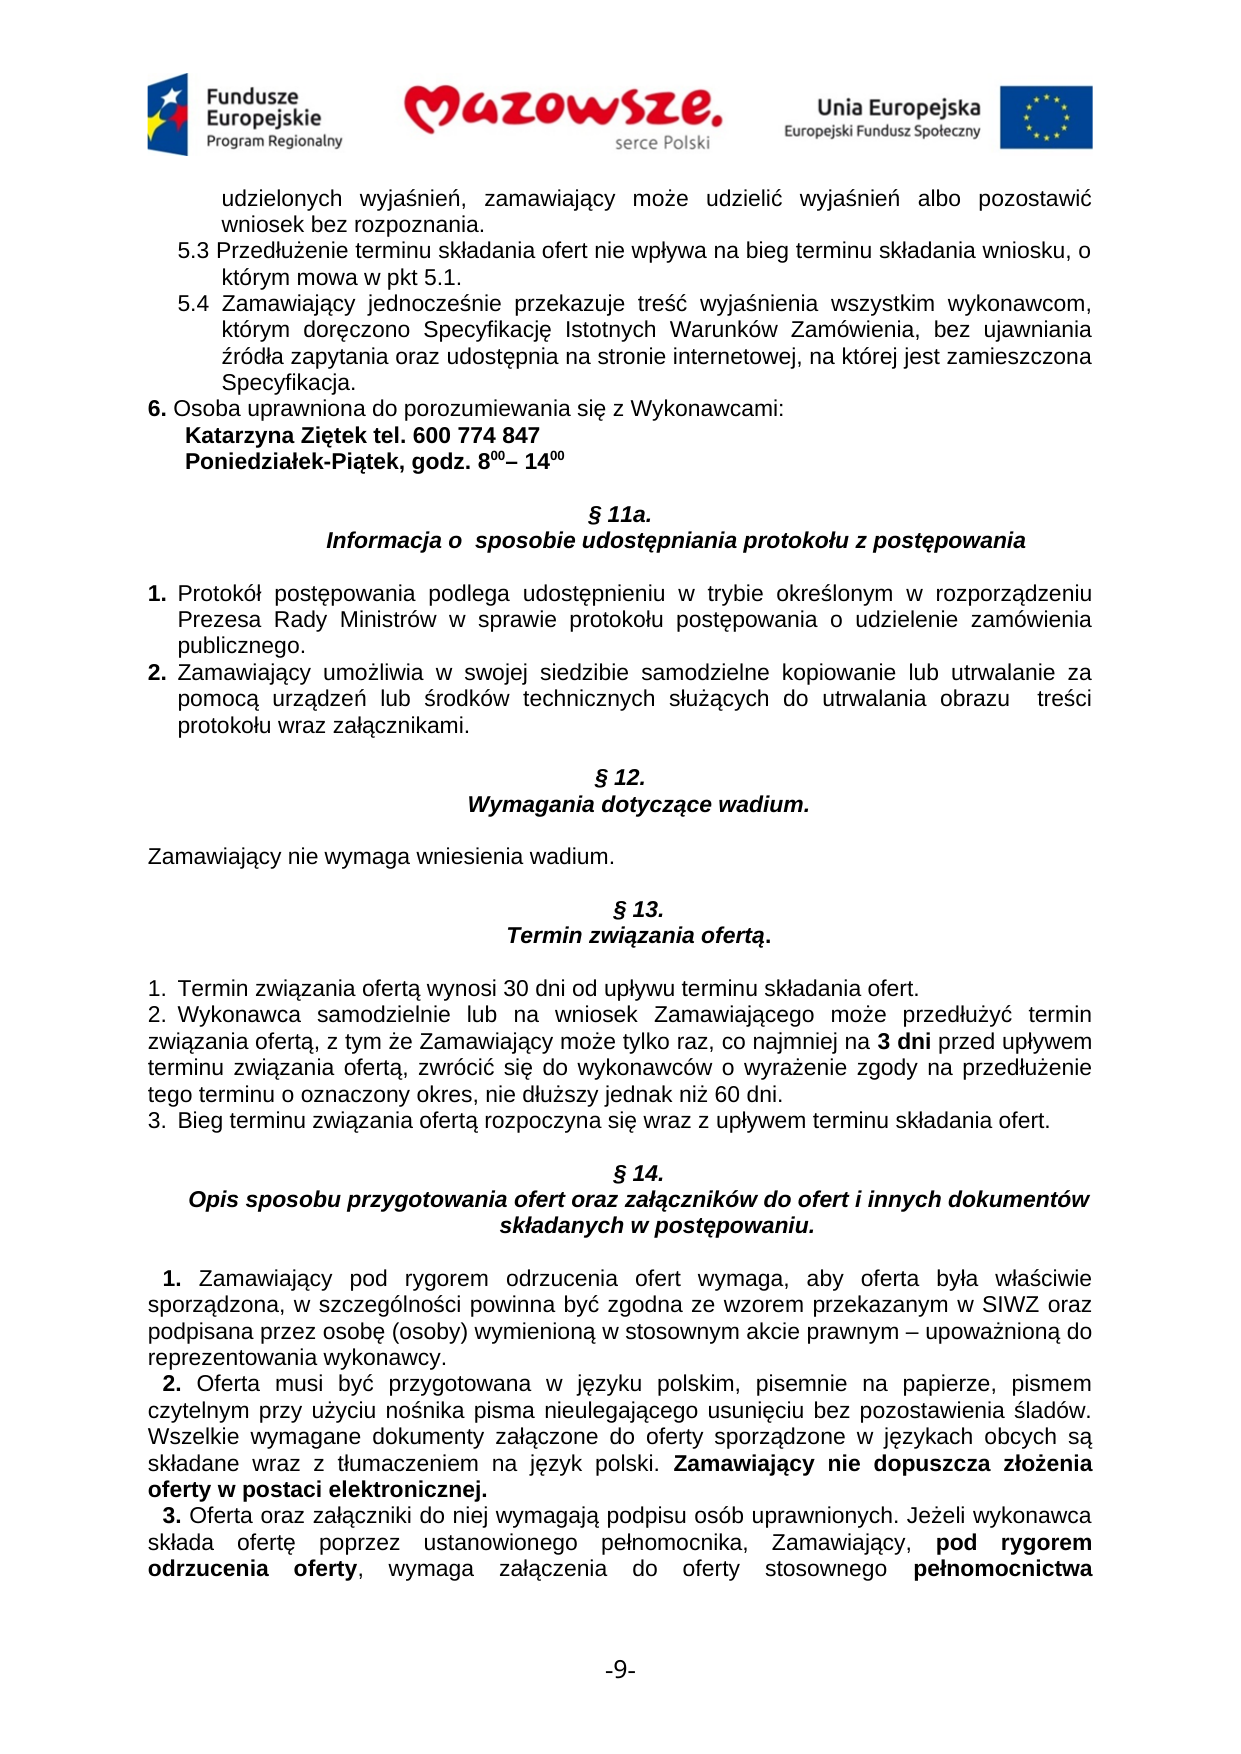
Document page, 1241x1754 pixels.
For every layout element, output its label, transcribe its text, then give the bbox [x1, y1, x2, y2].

text § 13. [185, 896, 1093, 922]
text Poniedziałek-Piątek, godz. 800– 1400 [185, 448, 1093, 474]
text Katarzyna Ziętek tel. 600 774 847 [185, 422, 1093, 448]
text 5.3 Przedłużenie terminu składania ofert nie wpływa na bieg terminu składania wniosku, o którym mowa w pkt 5.1. [177, 237, 1093, 290]
picture [147, 73, 1093, 156]
text 5.4 Zamawiający jednocześnie przekazuje treść wyjaśnienia wszystkim wykonawcom, którym doręczono Specyfikację Istotnych Warunków Zamówienia, bez ujawniania źródła zapytania oraz udostępnia na stronie internetowej, na której jest zamieszczona Specyfikacja. [177, 290, 1093, 395]
text Zamawiający nie wymaga wniesienia wadium. [148, 843, 1093, 870]
list Zamawiający umożliwia w swojej siedzibie samodzielne kopiowanie lub utrwalanie za pomocą urządzeń lub środków technicznych służących do utrwalania obrazu treści protokołu wraz załącznikami. [148, 659, 1093, 738]
text 6. Osoba uprawniona do porozumiewania się z Wykonawcami: [148, 395, 1093, 422]
text Opis sposobu przygotowania ofert oraz załączników do ofert i innych dokumentów składanych w postępowaniu. [185, 1186, 1093, 1239]
text § 12. [148, 764, 1093, 791]
list Protokół postępowania podlega udostępnieniu w trybie określonym w rozporządzeniu Prezesa Rady Ministrów w sprawie protokołu postępowania o udzielenie zamówienia publicznego. [148, 580, 1093, 659]
text 2. Oferta musi być przygotowana w języku polskim, pisemnie na papierze, pismem czytelnym przy użyciu nośnika pisma nieulegającego usunięciu bez pozostawienia śladów. Wszelkie wymagane dokumenty załączone do oferty sporządzone w językach obcych są składane wraz z tłumaczeniem na język polski. Zamawiający nie dopuszcza złożenia oferty w postaci elektronicznej. [148, 1370, 1093, 1502]
text 1. Zamawiający pod rygorem odrzucenia ofert wymaga, aby oferta była właściwie sporządzona, w szczególności powinna być zgodna ze wzorem przekazanym w SIWZ oraz podpisana przez osobę (osoby) wymienioną w stosownym akcie prawnym – upoważnioną do reprezentowania wykonawcy. [148, 1265, 1093, 1370]
text Wymagania dotyczące wadium. [185, 791, 1093, 817]
text Informacja o sposobie udostępniania protokołu z postępowania [222, 527, 1093, 553]
list Termin związania ofertą wynosi 30 dni od upływu terminu składania ofert. [148, 975, 1093, 1001]
list Bieg terminu związania ofertą rozpoczyna się wraz z upływem terminu składania ofert. [148, 1107, 1093, 1133]
text Termin związania ofertą. [185, 922, 1093, 949]
list Wykonawca samodzielnie lub na wniosek Zamawiającego może przedłużyć termin związania ofertą, z tym że Zamawiający może tylko raz, co najmniej na 3 dni przed upływem terminu związania ofertą, zwrócić się do wykonawców o wyrażenie zgody na przedłużenie tego terminu o oznaczony okres, nie dłuższy jednak niż 60 dni. [148, 1001, 1093, 1107]
text § 11a. [148, 501, 1093, 527]
text § 14. [185, 1159, 1093, 1186]
